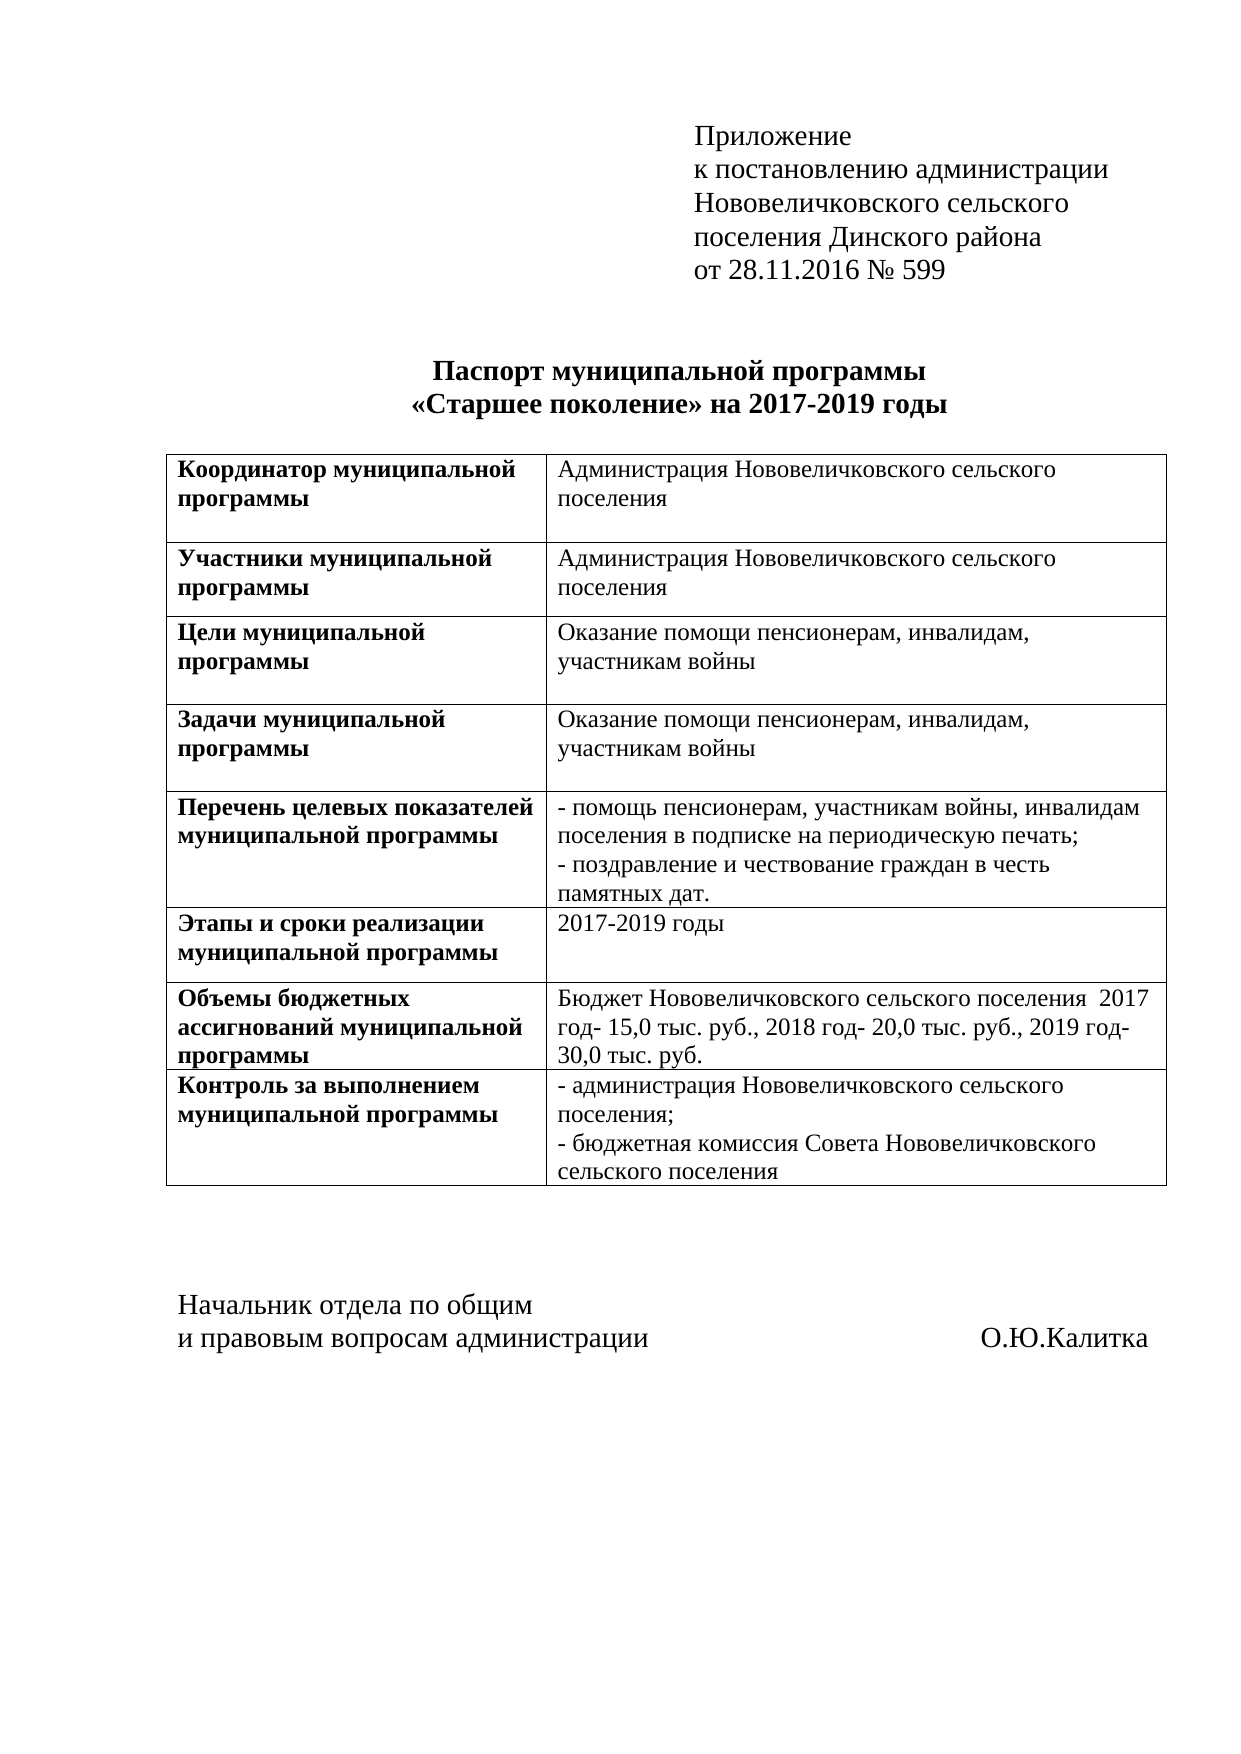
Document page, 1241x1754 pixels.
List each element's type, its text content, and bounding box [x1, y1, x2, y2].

text и правовым вопросам администрации О.Ю.Калитка [177, 1320, 1181, 1354]
text Приложение [679, 118, 1181, 152]
table_cell Задачи муниципальной программы [167, 705, 546, 791]
table_cell Участники муниципальной программы [167, 543, 546, 616]
table_cell Оказание помощи пенсионерам, инвалидам, участникам войны [547, 617, 1166, 703]
table_cell Перечень целевых показателей муниципальной программы [167, 792, 546, 907]
table_cell Бюджет Нововеличковского сельского поселения 2017 год- 15,0 тыс. руб., 2018 год- 20,0 тыс. руб., 2019 год- 30,0 тыс. руб. [547, 983, 1166, 1069]
text от 28.11.2016 № 599 [620, 252, 1181, 286]
table_cell Оказание помощи пенсионерам, инвалидам, участникам войны [547, 705, 1166, 791]
text поселения Динского района [620, 219, 1181, 252]
table_cell Объемы бюджетных ассигнований муниципальной программы [167, 983, 546, 1069]
table_cell - помощь пенсионерам, участникам войны, инвалидам поселения в подписке на периодическую печать; - поздравление и чествование граждан в честь памятных дат. [547, 792, 1166, 907]
table_cell 2017-2019 годы [547, 908, 1166, 982]
table_cell Цели муниципальной программы [167, 617, 546, 703]
table_header Администрация Нововеличковского сельского поселения [547, 455, 1166, 542]
text Начальник отдела по общим [177, 1287, 1181, 1320]
table_cell Контроль за выполнением муниципальной программы [167, 1070, 546, 1185]
text к постановлению администрации [620, 152, 1181, 185]
table_header Координатор муниципальной программы [167, 455, 546, 542]
table_cell Администрация Нововеличковского сельского поселения [547, 543, 1166, 616]
text Паспорт муниципальной программы [177, 353, 1181, 386]
table_cell Этапы и сроки реализации муниципальной программы [167, 908, 546, 982]
table_cell - администрация Нововеличковского сельского поселения; - бюджетная комиссия Совета Нововеличковского сельского поселения [547, 1070, 1166, 1185]
text «Старшее поколение» на 2017-2019 годы [177, 386, 1181, 420]
text Нововеличковского сельского [620, 185, 1181, 219]
